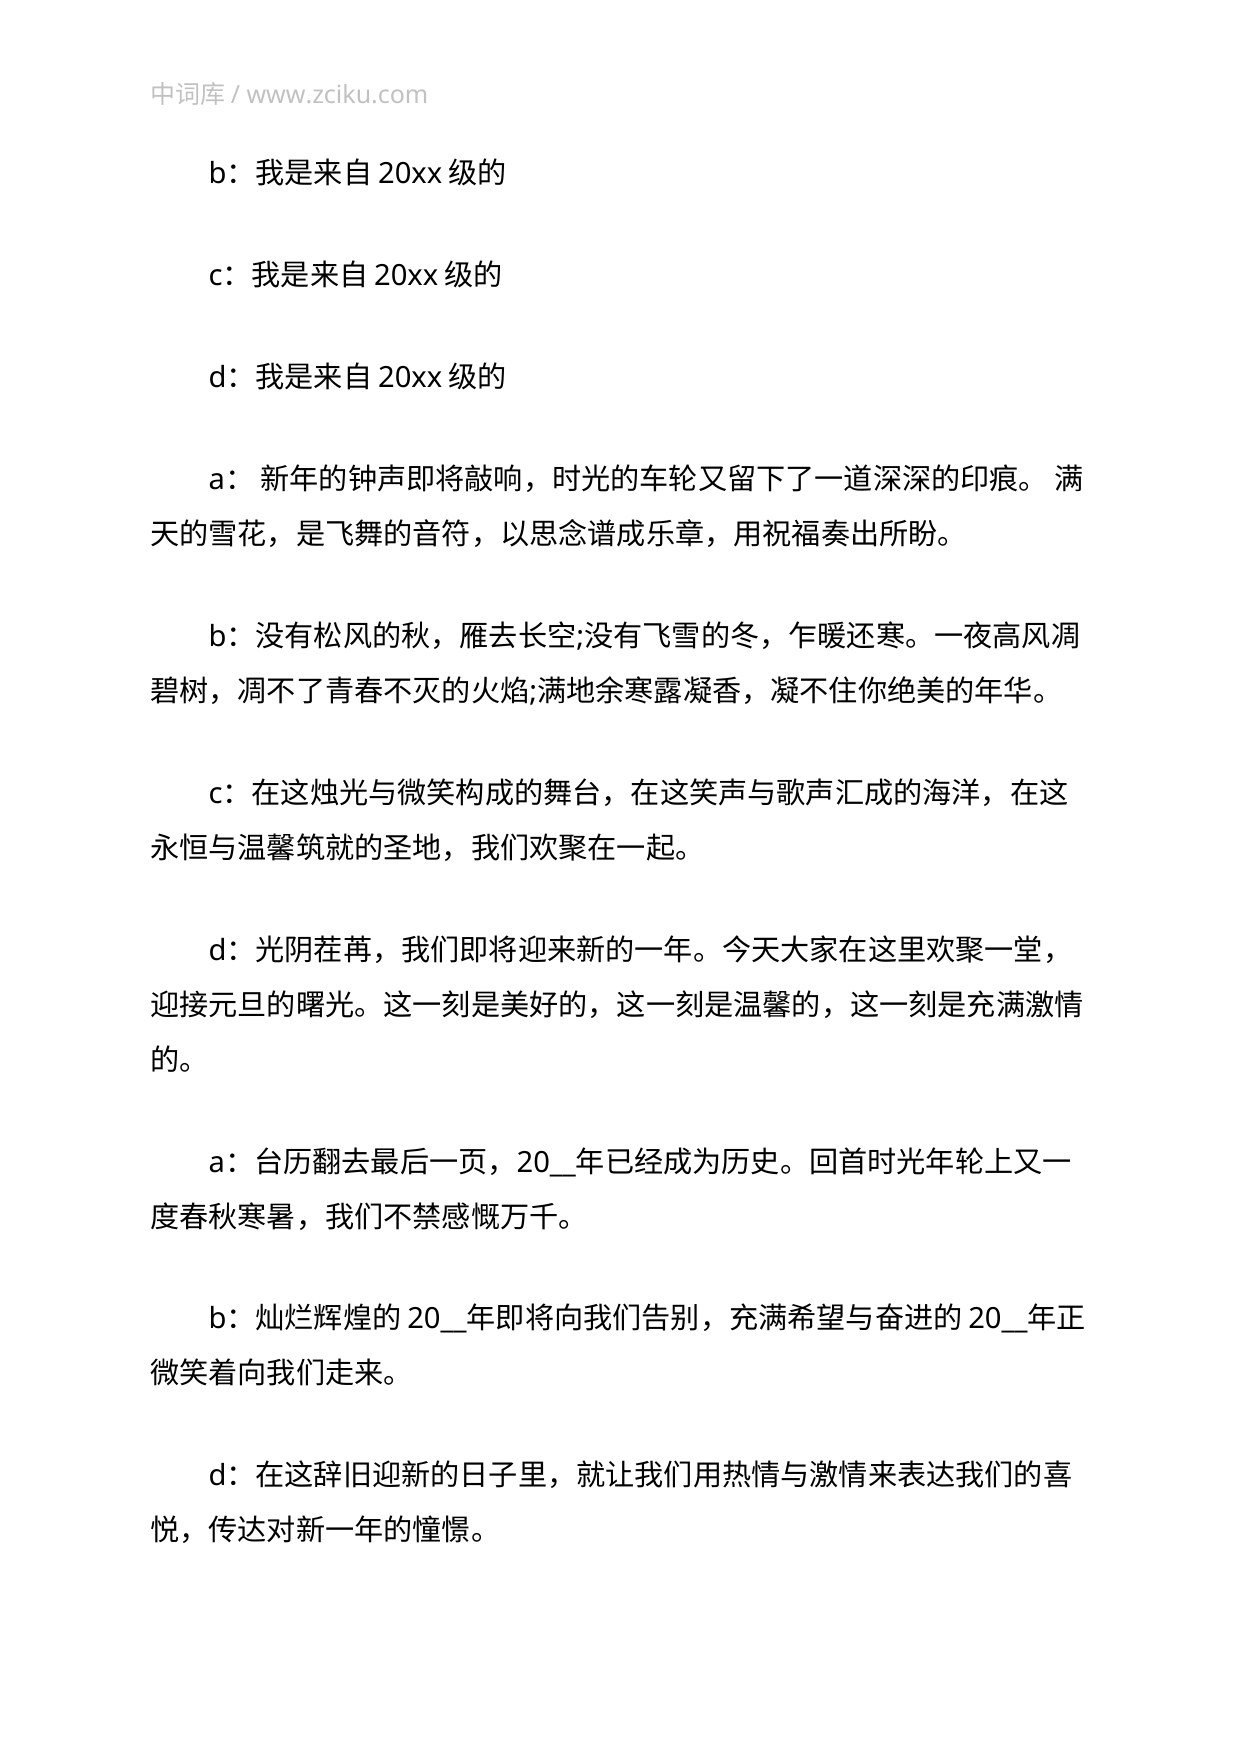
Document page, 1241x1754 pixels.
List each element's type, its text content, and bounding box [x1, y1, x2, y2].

text c：我是来自20xx级的 [150, 252, 1090, 294]
text d：在这辞旧迎新的日子里，就让我们用热情与激情来表达我们的喜悦，传达对新一年的憧憬。 [150, 1452, 1090, 1549]
text b：我是来自20xx级的 [150, 150, 1090, 192]
text d：我是来自20xx级的 [150, 354, 1090, 396]
text a：台历翻去最后一页，20__年已经成为历史。回首时光年轮上又一度春秋寒暑，我们不禁感慨万千。 [150, 1138, 1090, 1235]
text c：在这烛光与微笑构成的舞台，在这笑声与歌声汇成的海洋，在这永恒与温馨筑就的圣地，我们欢聚在一起。 [150, 770, 1090, 867]
text b：没有松风的秋，雁去长空;没有飞雪的冬，乍暖还寒。一夜高风凋碧树，凋不了青春不灭的火焰;满地余寒露凝香，凝不住你绝美的年华。 [150, 613, 1090, 710]
text d：光阴茬苒，我们即将迎来新的一年。今天大家在这里欢聚一堂，迎接元旦的曙光。这一刻是美好的，这一刻是温馨的，这一刻是充满激情的。 [150, 926, 1090, 1079]
text b：灿烂辉煌的20__年即将向我们告别，充满希望与奋进的20__年正微笑着向我们走来。 [150, 1295, 1090, 1392]
text a： 新年的钟声即将敲响，时光的车轮又留下了一道深深的印痕。 满天的雪花，是飞舞的音符，以思念谱成乐章，用祝福奏出所盼。 [150, 456, 1090, 553]
